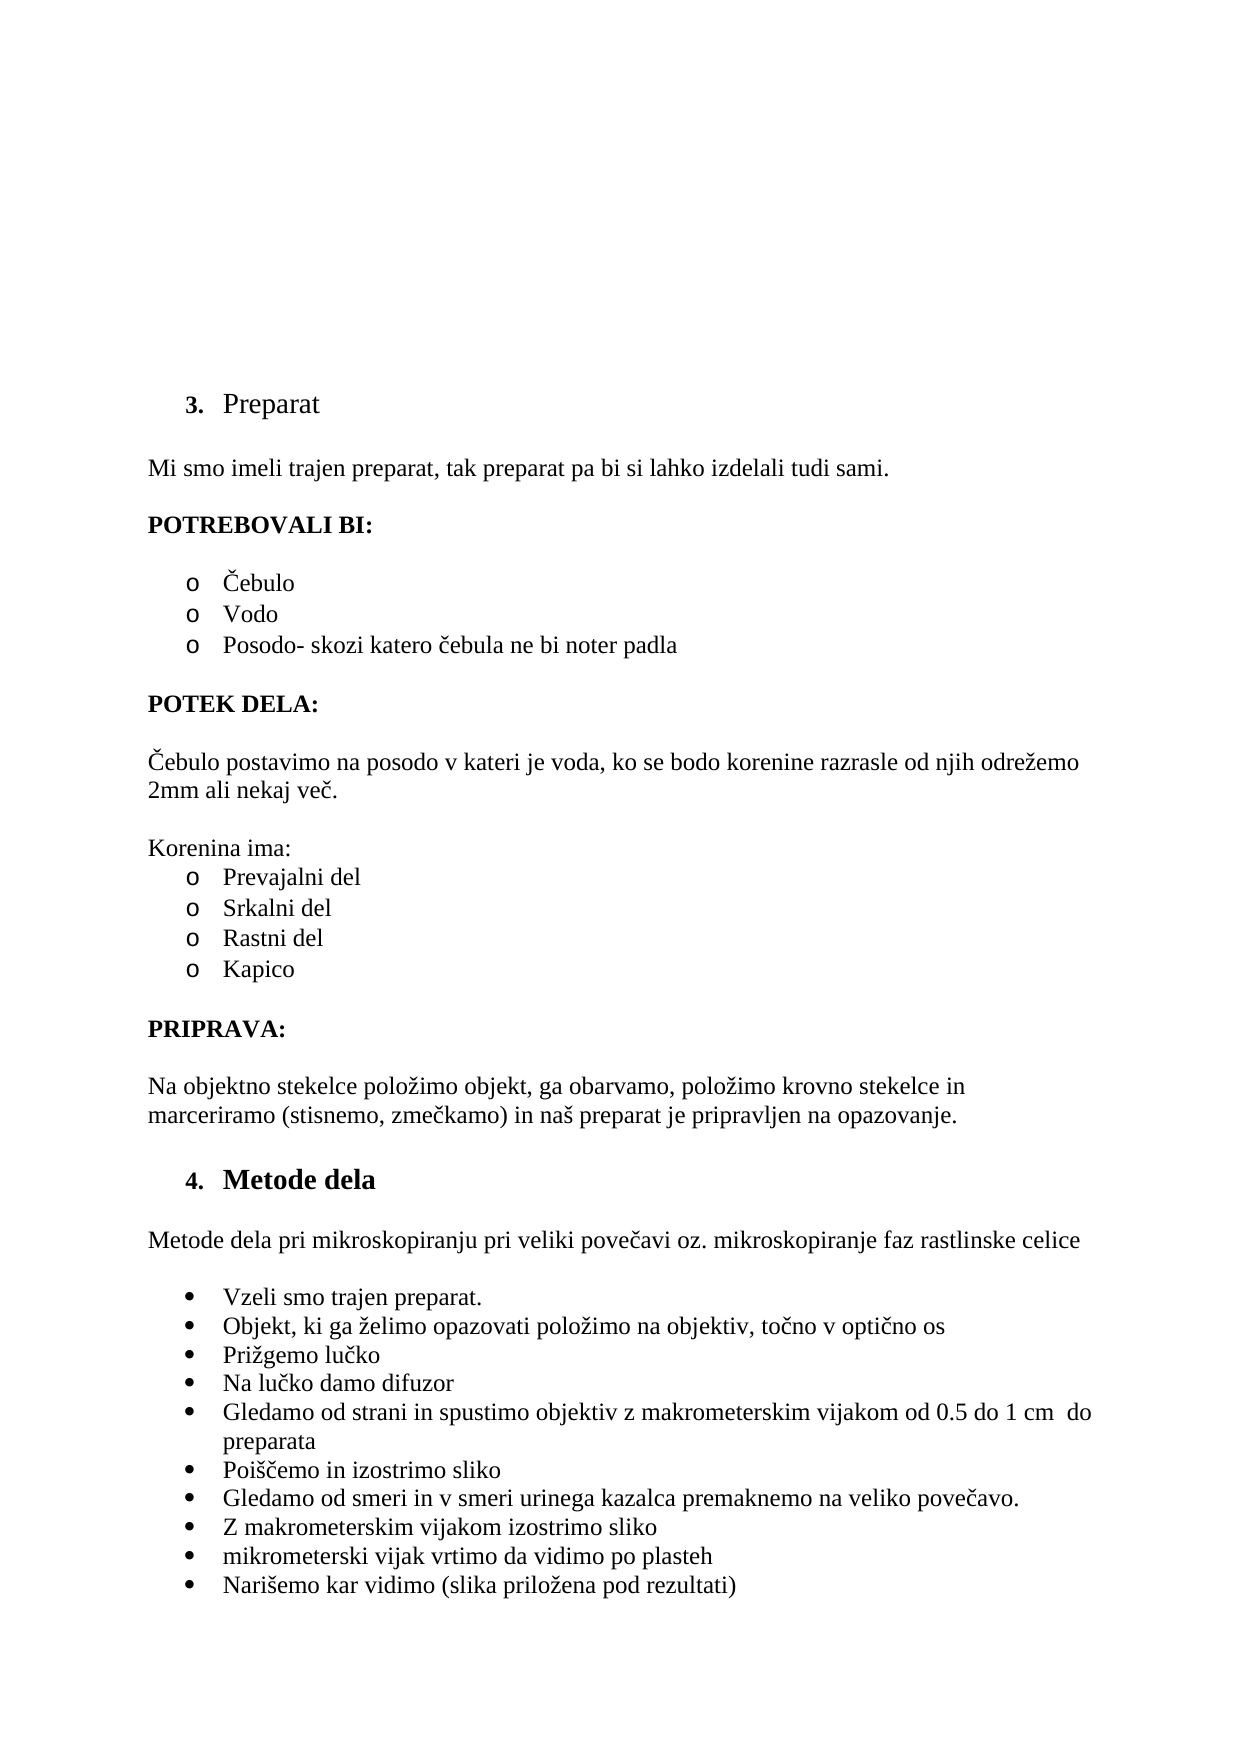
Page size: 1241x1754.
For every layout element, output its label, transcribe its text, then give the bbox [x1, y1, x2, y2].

text POTEK DELA: [148, 689, 1093, 718]
text Na objektno stekelce položimo objekt, ga obarvamo, položimo krovno stekelce in marceriramo (stisnemo, zmečkamo) in naš preparat je pripravljen na opazovanje. [148, 1071, 1093, 1129]
list Posodo- skozi katero čebula ne bi noter padla [185, 630, 1093, 661]
list Prevajalni del [185, 862, 1093, 893]
text Metode dela pri mikroskopiranju pri veliki povečavi oz. mikroskopiranje faz rastlinske celice [148, 1225, 1093, 1253]
list Metode dela [185, 1162, 1093, 1196]
list Vzeli smo trajen preparat. [185, 1282, 1093, 1311]
text Korenina ima: [148, 833, 1093, 862]
list Narišemo kar vidimo (slika priložena pod rezultati) [185, 1570, 1093, 1598]
text Mi smo imeli trajen preparat, tak preparat pa bi si lahko izdelali tudi sami. [148, 453, 1093, 482]
text POTREBOVALI BI: [148, 511, 1093, 539]
list Gledamo od smeri in v smeri urinega kazalca premaknemo na veliko povečavo. [185, 1483, 1093, 1512]
list Vodo [185, 599, 1093, 630]
text Čebulo postavimo na posodo v kateri je voda, ko se bodo korenine razrasle od njih odrežemo 2mm ali nekaj več. [148, 747, 1093, 804]
list Z makrometerskim vijakom izostrimo sliko [185, 1512, 1093, 1541]
list Gledamo od strani in spustimo objektiv z makrometerskim vijakom od 0.5 do 1 cm do preparata [185, 1397, 1093, 1455]
list Čebulo [185, 568, 1093, 599]
list mikrometerski vijak vrtimo da vidimo po plasteh [185, 1541, 1093, 1570]
list Kapico [185, 954, 1093, 985]
list Preparat [185, 386, 1093, 419]
list Srkalni del [185, 893, 1093, 923]
list Prižgemo lučko [185, 1340, 1093, 1368]
list Objekt, ki ga želimo opazovati položimo na objektiv, točno v optično os [185, 1311, 1093, 1340]
list Na lučko damo difuzor [185, 1368, 1093, 1397]
list Rastni del [185, 923, 1093, 954]
text PRIPRAVA: [148, 1014, 1093, 1043]
list Poiščemo in izostrimo sliko [185, 1455, 1093, 1483]
